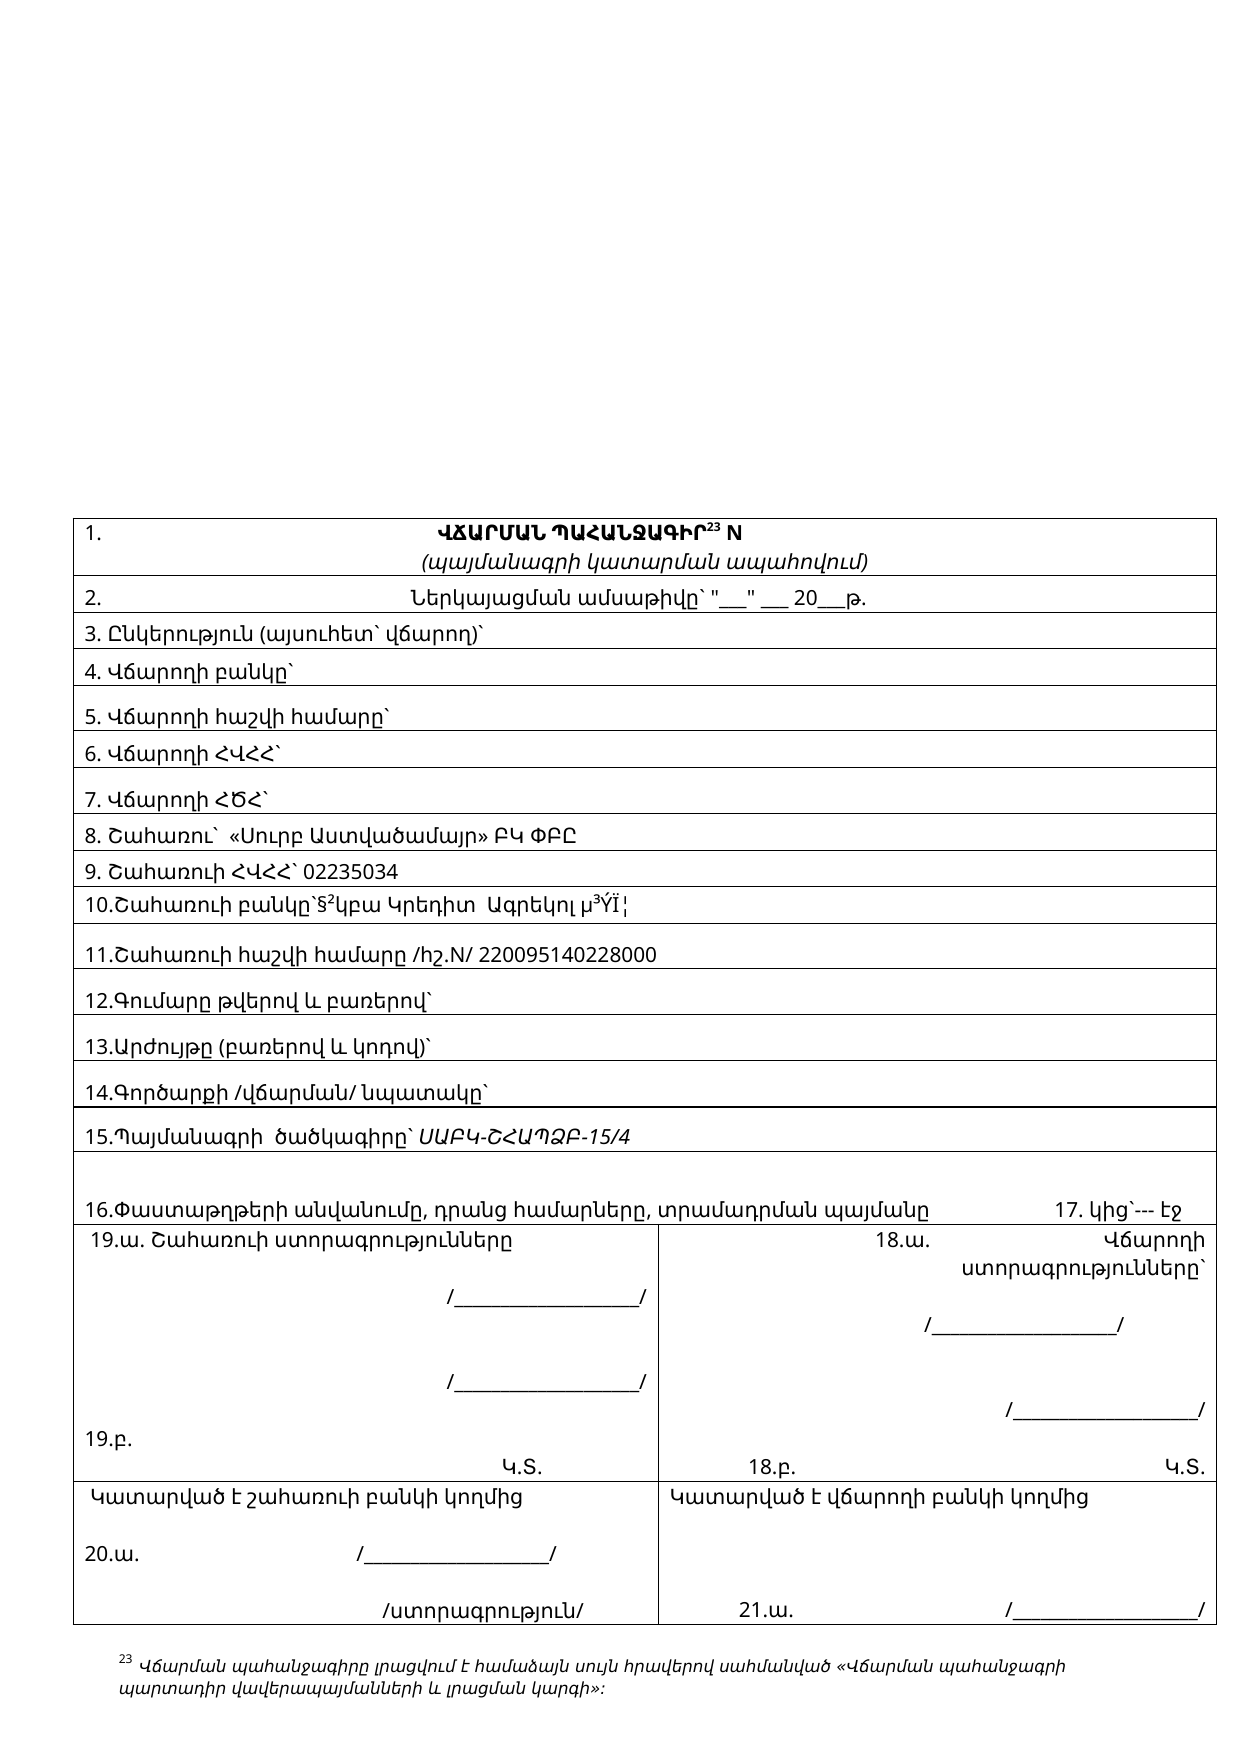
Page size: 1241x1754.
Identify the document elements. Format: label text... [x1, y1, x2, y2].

table_header 1. ՎՃԱՐՄԱՆ ՊԱՀԱՆՋԱԳԻՐ N (պայմանագրի կատարման ապահովում) [74, 519, 1216, 575]
table_cell 16.Փաստաթղթերի անվանումը, դրանց համարները, տրամադրման պայմանը 17. կից`--- էջ [74, 1152, 1216, 1224]
table_cell 11.Շահառուի հաշվի համարը /հշ.N/ 220095140228000 [74, 924, 1216, 968]
table_cell 9. Շահառուի ՀՎՀՀ` 02235034 [74, 851, 1216, 886]
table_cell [74, 1482, 658, 1624]
table_cell 14.Գործարքի /վճարման/ նպատակը` [74, 1061, 1216, 1106]
table_cell 4. Վճարողի բանկը` [74, 649, 1216, 685]
table_cell 8. Շահառու` «Սուրբ Աստվածամայր» ԲԿ ՓԲԸ [74, 814, 1216, 850]
table_cell 5. Վճարողի հաշվի համարը` [74, 686, 1216, 730]
table_cell 3. Ընկերություն (այսուհետ` վճարող)` [74, 613, 1216, 648]
table_cell 7. Վճարողի ՀԾՀ` [74, 768, 1216, 813]
table_cell 10.Շահառուի բանկը`§²կբա Կրեդիտ Ագրեկոլ µ³ÝÏ¦ [74, 887, 1216, 923]
table_cell 2. Ներկայացման ամսաթիվը` "___" ___ 20___թ. [74, 576, 1216, 612]
table_cell 6. Վճարողի ՀՎՀՀ` [74, 731, 1216, 767]
table_cell 15.Պայմանագրի ծածկագիրը` ՍԱԲԿ-ՇՀԱՊՁԲ-15/4 [74, 1108, 1216, 1151]
table_cell 19.ա. Շահառուի ստորագրությունները /____________________/ /____________________/ 19.բ. Կ.Տ. [74, 1225, 658, 1481]
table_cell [659, 1482, 1216, 1624]
table_cell 18.ա. Վճարողի ստորագրությունները` /____________________/ /____________________/ 18.բ. Կ.Տ. [659, 1225, 1216, 1481]
table_cell 12.Գումարը թվերով և բառերով` [74, 969, 1216, 1014]
table_cell 13.Արժույթը (բառերով և կոդով)` [74, 1015, 1216, 1060]
